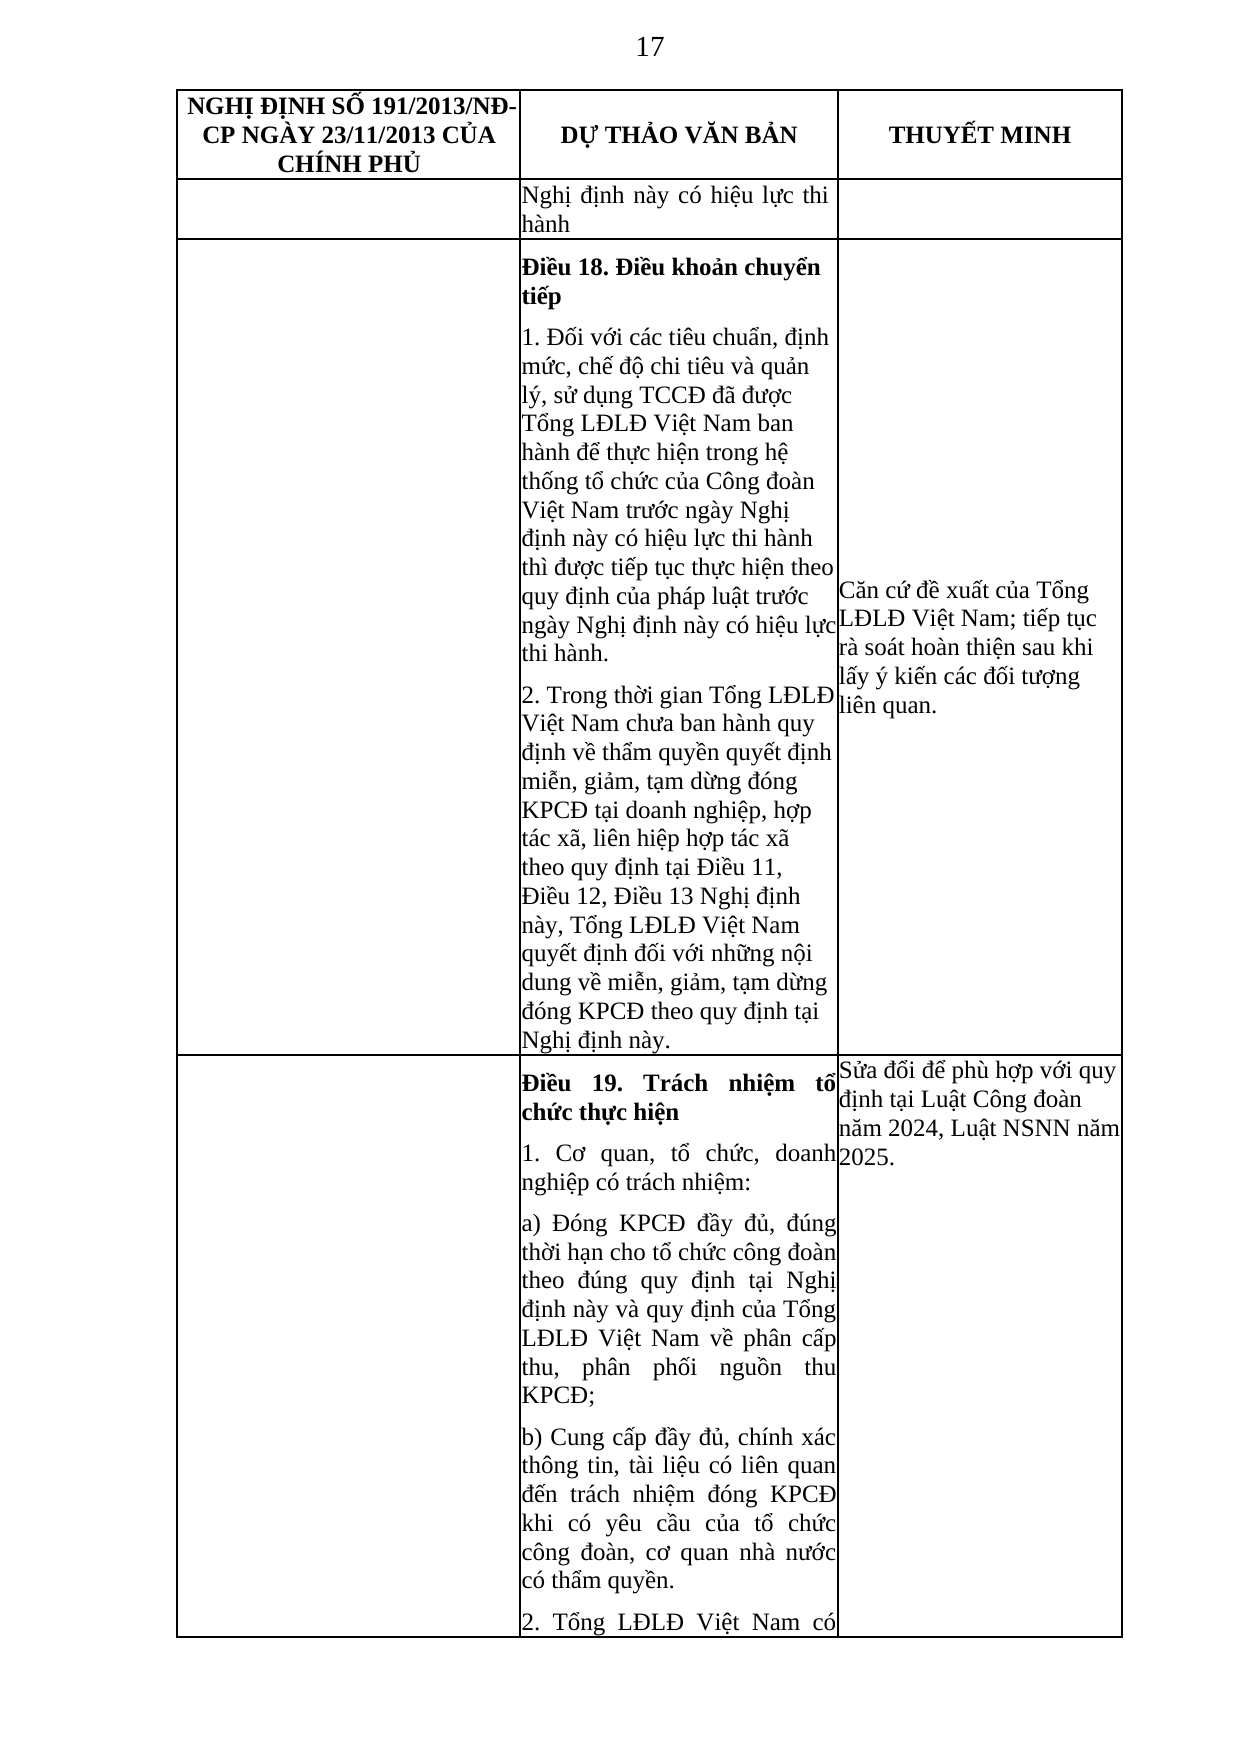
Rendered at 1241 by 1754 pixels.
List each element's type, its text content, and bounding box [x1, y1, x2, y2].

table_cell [839, 180, 1121, 238]
table_header DỰ THẢO VĂN BẢN [521, 91, 837, 178]
table_header NGHỊ ĐỊNH SỐ 191/2013/NĐ-CP NGÀY 23/11/2013 CỦA CHÍNH PHỦ [178, 91, 519, 178]
table_cell [178, 1056, 519, 1636]
table_cell [178, 240, 519, 1053]
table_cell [521, 180, 837, 238]
table_cell [178, 180, 519, 238]
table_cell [839, 1056, 1121, 1636]
table_header THUYẾT MINH [839, 91, 1121, 178]
table_cell Căn cứ đề xuất của Tổng LĐLĐ Việt Nam; tiếp tục rà soát hoàn thiện sau khi lấy ý kiến các đối tượng liên quan. [839, 240, 1121, 1053]
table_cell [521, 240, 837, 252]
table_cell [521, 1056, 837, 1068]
